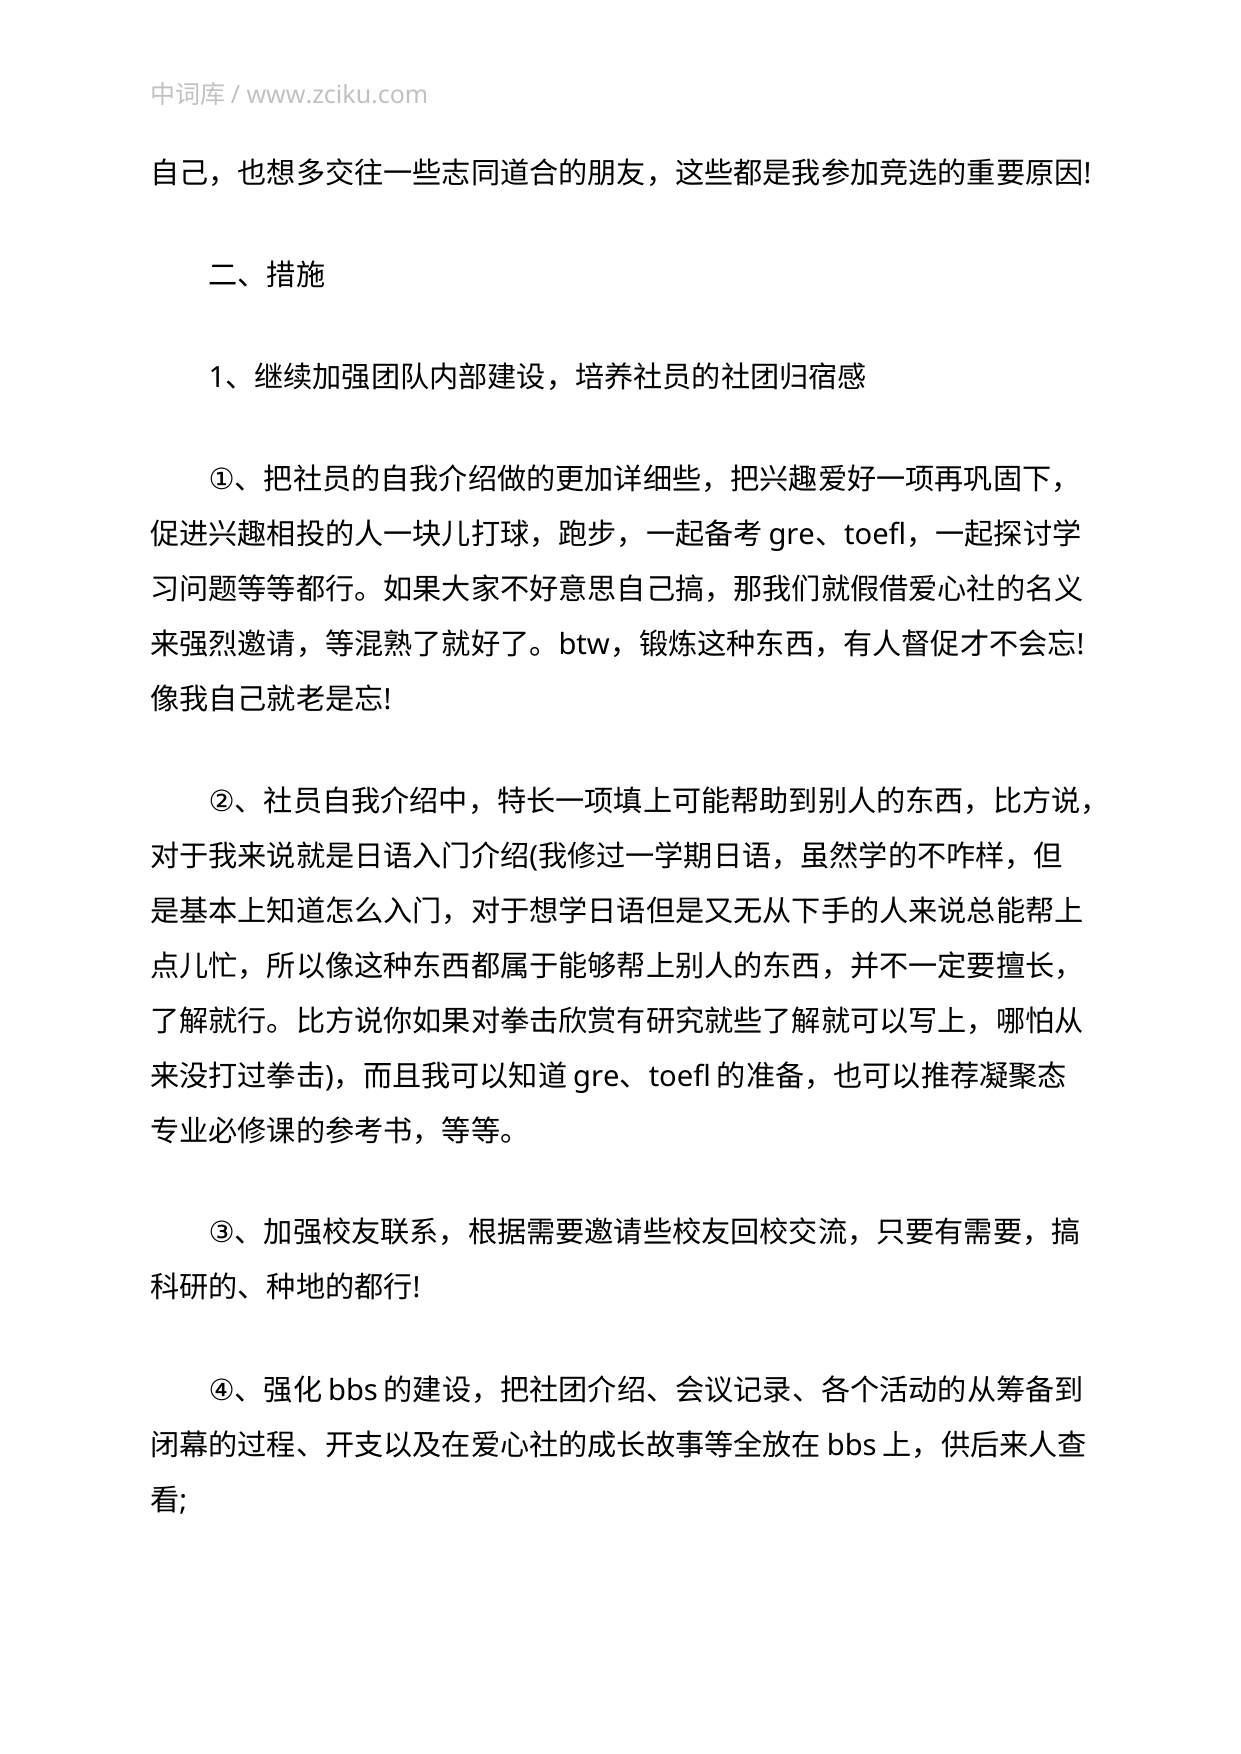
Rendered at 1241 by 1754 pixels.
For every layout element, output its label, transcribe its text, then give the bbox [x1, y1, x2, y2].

text ③、加强校友联系，根据需要邀请些校友回校交流，只要有需要，搞科研的、种地的都行! [150, 1209, 1090, 1306]
text 1、继续加强团队内部建设，培养社员的社团归宿感 [150, 354, 1090, 396]
text ②、社员自我介绍中，特长一项填上可能帮助到别人的东西，比方说，对于我来说就是日语入门介绍(我修过一学期日语，虽然学的不咋样，但是基本上知道怎么入门，对于想学日语但是又无从下手的人来说总能帮上点儿忙，所以像这种东西都属于能够帮上别人的东西，并不一定要擅长，了解就行。比方说你如果对拳击欣赏有研究就些了解就可以写上，哪怕从来没打过拳击)，而且我可以知道gre、toefl的准备，也可以推荐凝聚态专业必修课的参考书，等等。 [150, 778, 1090, 1149]
text 二、措施 [150, 252, 1090, 294]
text ①、把社员的自我介绍做的更加详细些，把兴趣爱好一项再巩固下，促进兴趣相投的人一块儿打球，跑步，一起备考gre、toefl，一起探讨学习问题等等都行。如果大家不好意思自己搞，那我们就假借爱心社的名义来强烈邀请，等混熟了就好了。btw，锻炼这种东西，有人督促才不会忘!像我自己就老是忘! [150, 456, 1090, 718]
text ④、强化bbs的建设，把社团介绍、会议记录、各个活动的从筹备到闭幕的过程、开支以及在爱心社的成长故事等全放在bbs上，供后来人查看; [150, 1366, 1090, 1518]
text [150, 150, 1090, 192]
